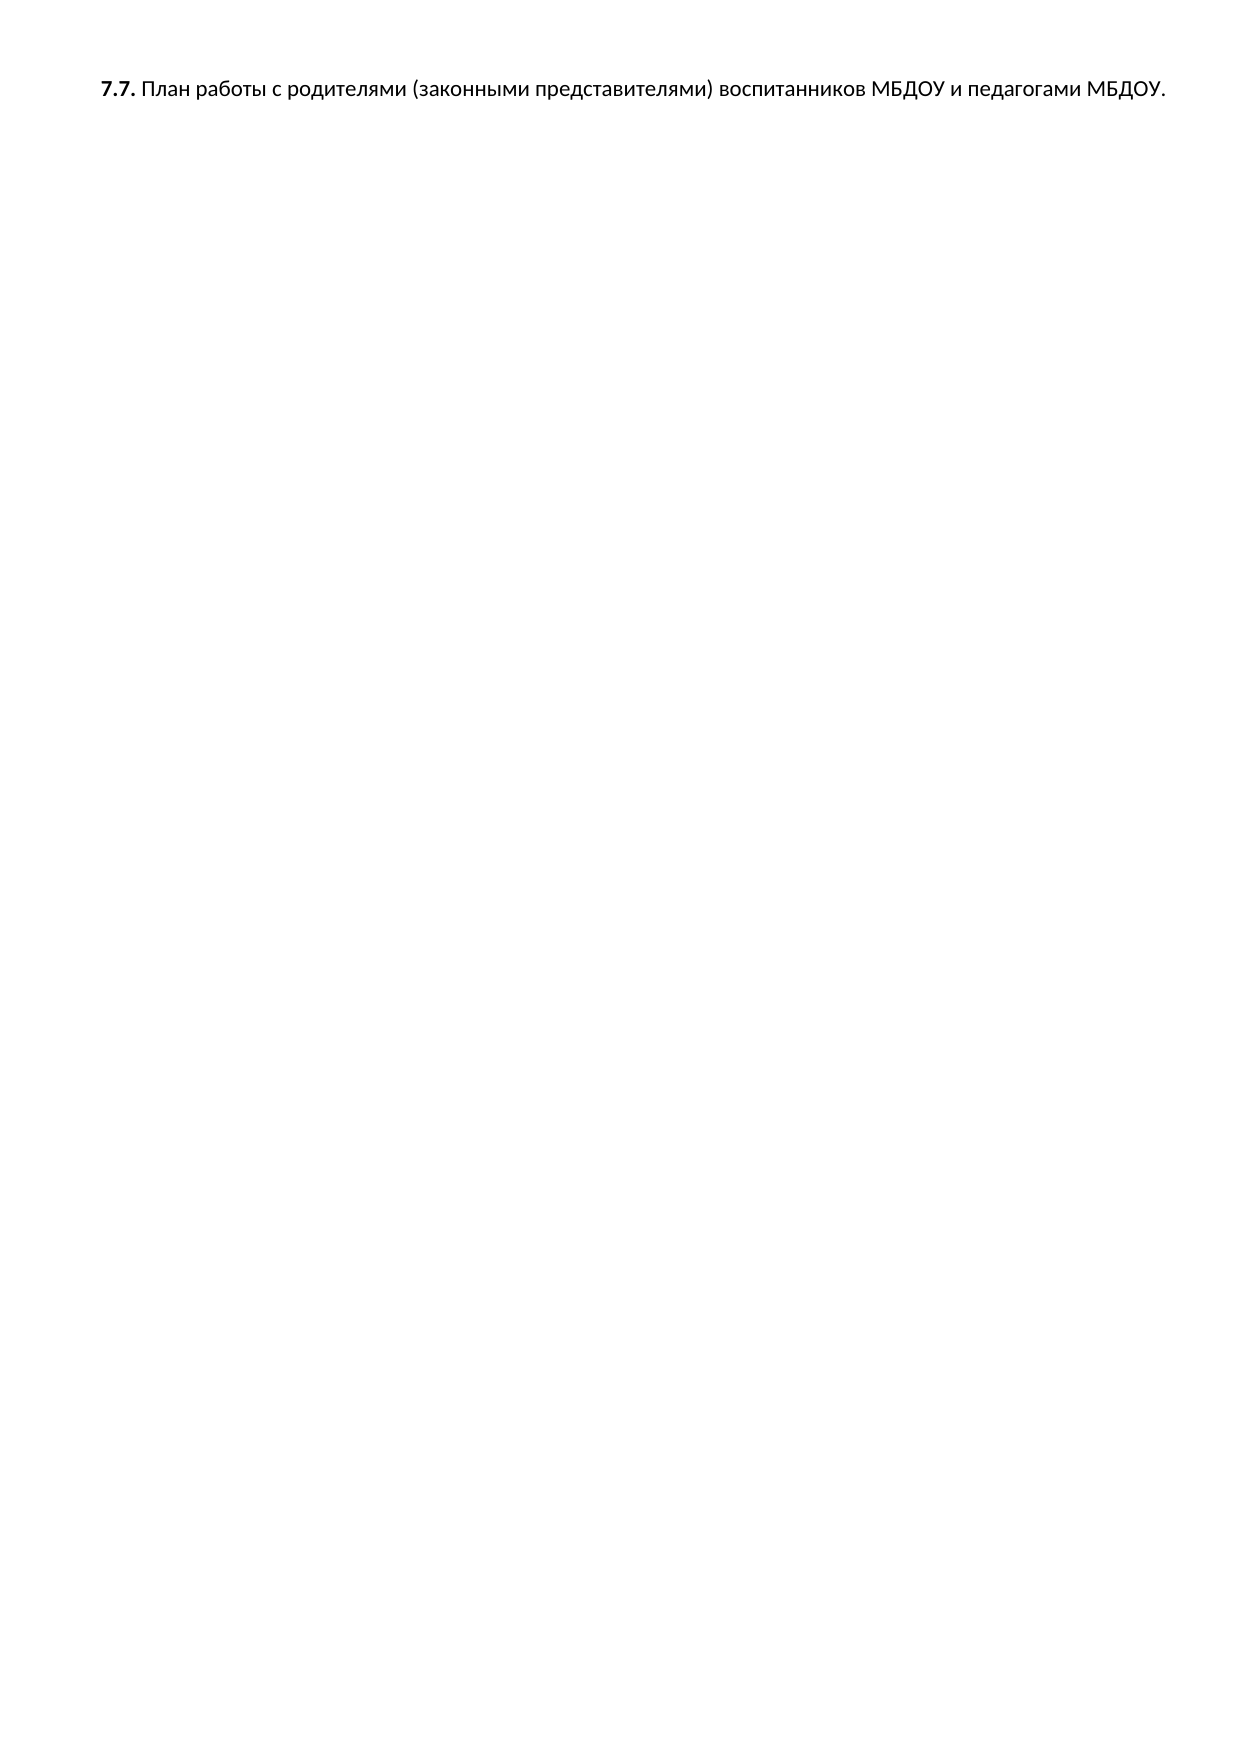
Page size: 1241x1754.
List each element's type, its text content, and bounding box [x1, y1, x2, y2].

text 7.7. План работы с родителями (законными представителями) воспитанников МБДОУ и педагогами МБДОУ. [44, 74, 1196, 102]
